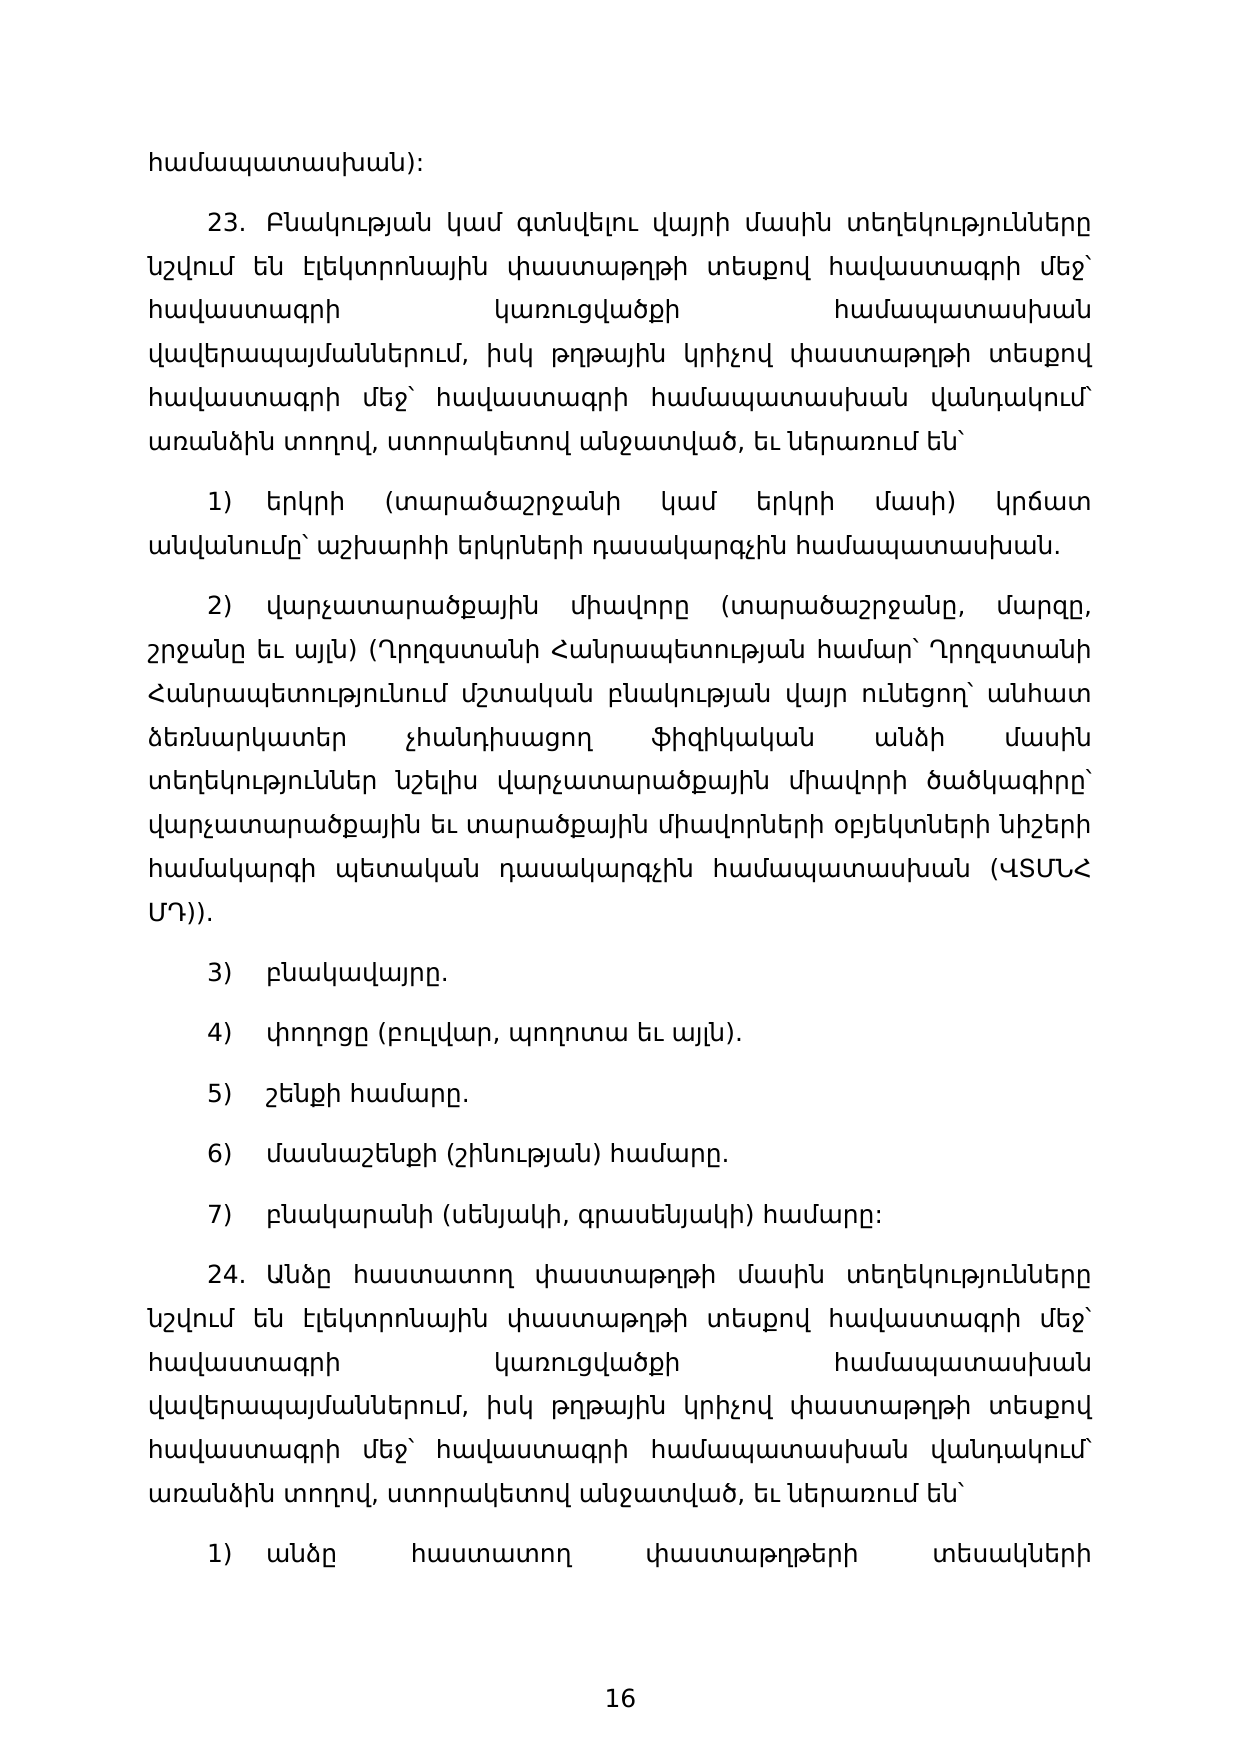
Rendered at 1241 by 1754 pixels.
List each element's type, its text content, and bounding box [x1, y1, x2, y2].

text 6) մասնաշենքի (շինության) համարը. [148, 1139, 1092, 1168]
text 2) վարչատարածքային միավորը (տարածաշրջանը, մարզը, շրջանը եւ այլն) (Ղրղզստանի Հանրապետության համար՝ Ղրղզստանի Հանրապետությունում մշտական բնակության վայր ունեցող՝ անհատ ձեռնարկատեր չհանդիսացող ֆիզիկական անձի մասին տեղեկություններ նշելիս վարչատարածքային միավորի ծածկագիրը՝ վարչատարածքային եւ տարածքային միավորների օբյեկտների նիշերի համակարգի պետական դասակարգչին համապատասխան (ՎՏՄՆՀ ՄԴ)). [148, 591, 1092, 927]
text 4) փողոցը (բուլվար, պողոտա եւ այլն). [148, 1018, 1092, 1048]
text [148, 1539, 1092, 1568]
text 5) շենքի համարը. [148, 1079, 1092, 1108]
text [148, 148, 1092, 177]
text 23. Բնակության կամ գտնվելու վայրի մասին տեղեկությունները նշվում են էլեկտրոնային փաստաթղթի տեսքով հավաստագրի մեջ՝ հավաստագրի կառուցվածքի համապատասխան վավերապայմաններում, իսկ թղթային կրիչով փաստաթղթի տեսքով հավաստագրի մեջ՝ հավաստագրի համապատասխան վանդակում՝ առանձին տողով, ստորակետով անջատված, եւ ներառում են՝ [148, 208, 1092, 456]
text 24. Անձը հաստատող փաստաթղթի մասին տեղեկությունները նշվում են էլեկտրոնային փաստաթղթի տեսքով հավաստագրի մեջ՝ հավաստագրի կառուցվածքի համապատասխան վավերապայմաններում, իսկ թղթային կրիչով փաստաթղթի տեսքով հավաստագրի մեջ՝ հավաստագրի համապատասխան վանդակում՝ առանձին տողով, ստորակետով անջատված, եւ ներառում են՝ [148, 1260, 1092, 1508]
text 7) բնակարանի (սենյակի, գրասենյակի) համարը: [148, 1200, 1092, 1229]
text 1) երկրի (տարածաշրջանի կամ երկրի մասի) կրճատ անվանումը՝ աշխարհի երկրների դասակարգչին համապատասխան. [148, 487, 1092, 560]
text 3) բնակավայրը. [148, 958, 1092, 987]
